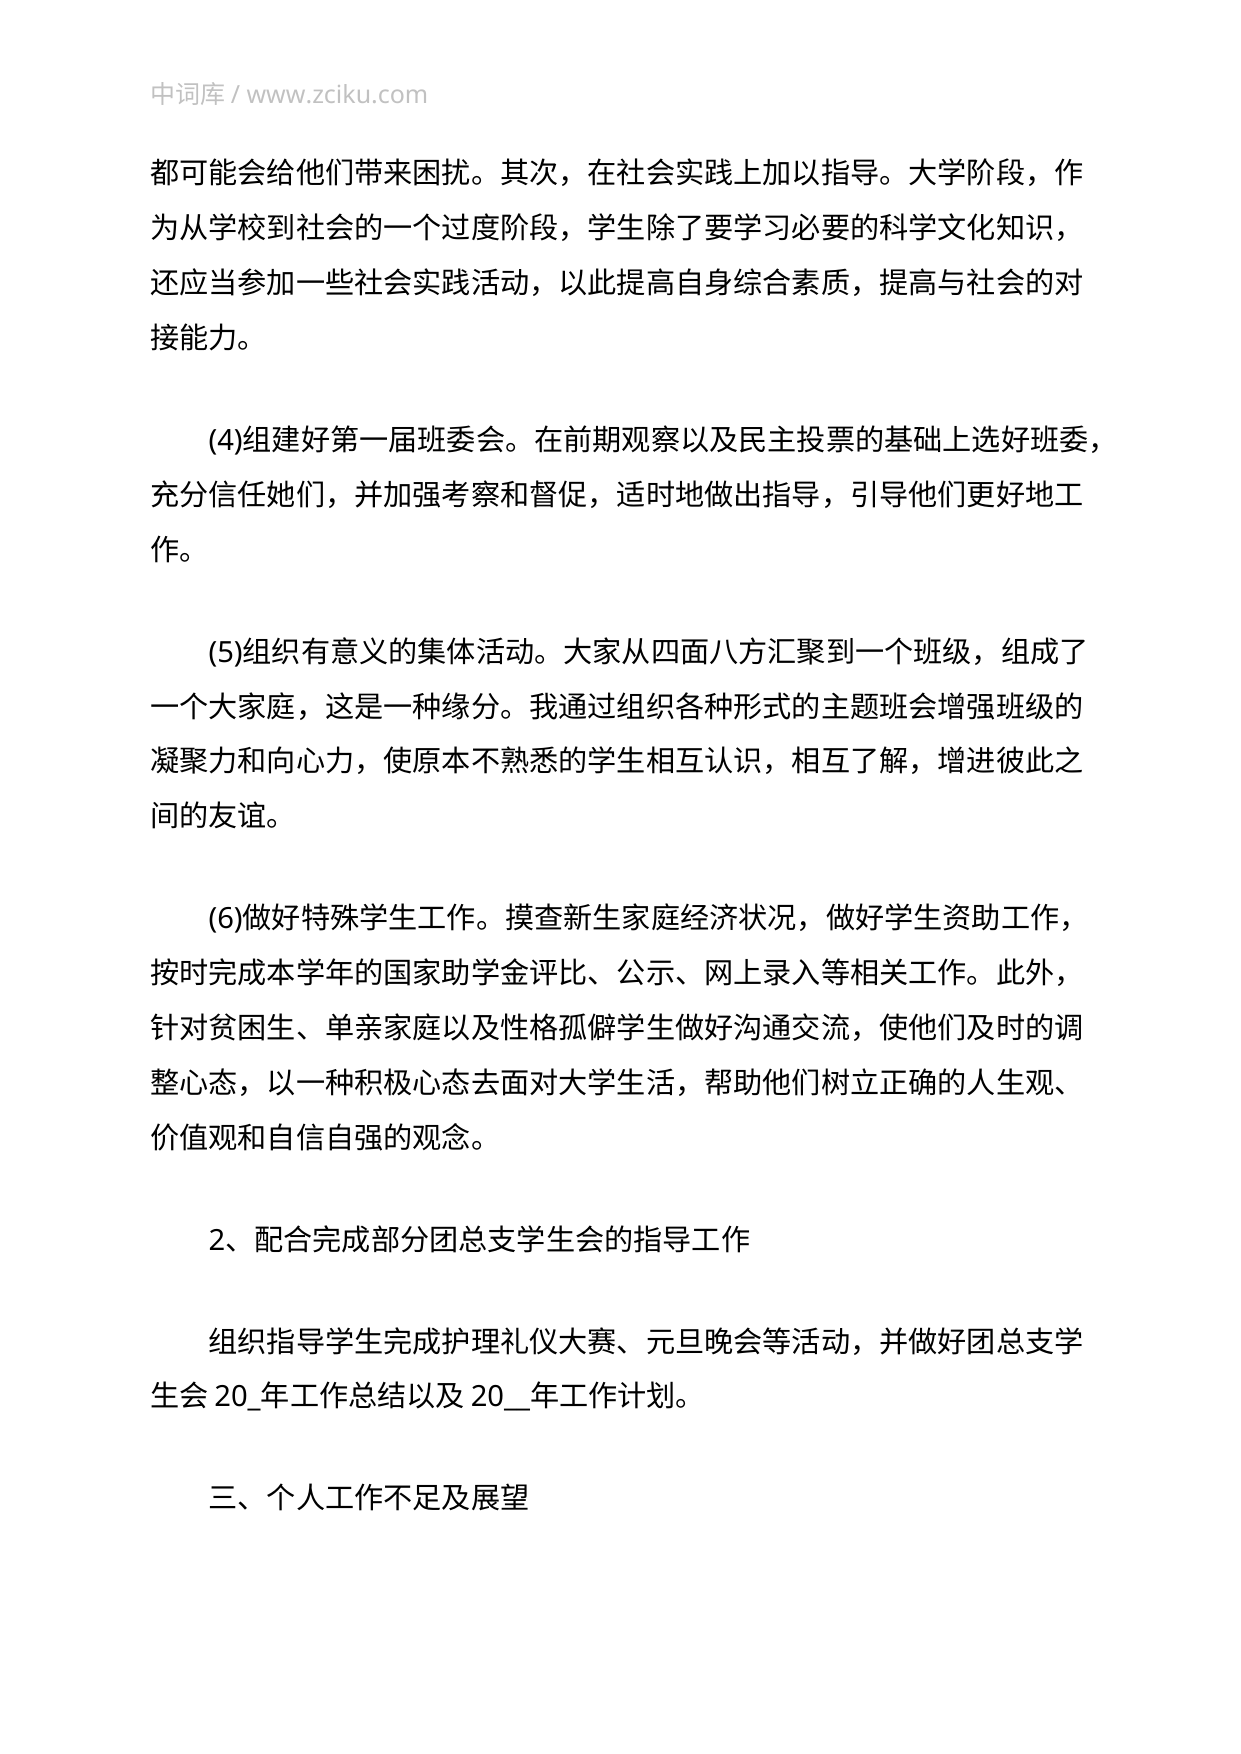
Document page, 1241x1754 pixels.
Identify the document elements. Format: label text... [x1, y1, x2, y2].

text 组织指导学生完成护理礼仪大赛、元旦晚会等活动，并做好团总支学生会20_年工作总结以及20__年工作计划。 [150, 1318, 1090, 1415]
text (5)组织有意义的集体活动。大家从四面八方汇聚到一个班级，组成了一个大家庭，这是一种缘分。我通过组织各种形式的主题班会增强班级的凝聚力和向心力，使原本不熟悉的学生相互认识，相互了解，增进彼此之间的友谊。 [150, 628, 1090, 835]
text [150, 150, 1090, 357]
text 三、个人工作不足及展望 [150, 1475, 1090, 1517]
text (6)做好特殊学生工作。摸查新生家庭经济状况，做好学生资助工作，按时完成本学年的国家助学金评比、公示、网上录入等相关工作。此外，针对贫困生、单亲家庭以及性格孤僻学生做好沟通交流，使他们及时的调整心态，以一种积极心态去面对大学生活，帮助他们树立正确的人生观、价值观和自信自强的观念。 [150, 895, 1090, 1157]
text (4)组建好第一届班委会。在前期观察以及民主投票的基础上选好班委，充分信任她们，并加强考察和督促，适时地做出指导，引导他们更好地工作。 [150, 416, 1090, 569]
text 2、配合完成部分团总支学生会的指导工作 [150, 1216, 1090, 1258]
